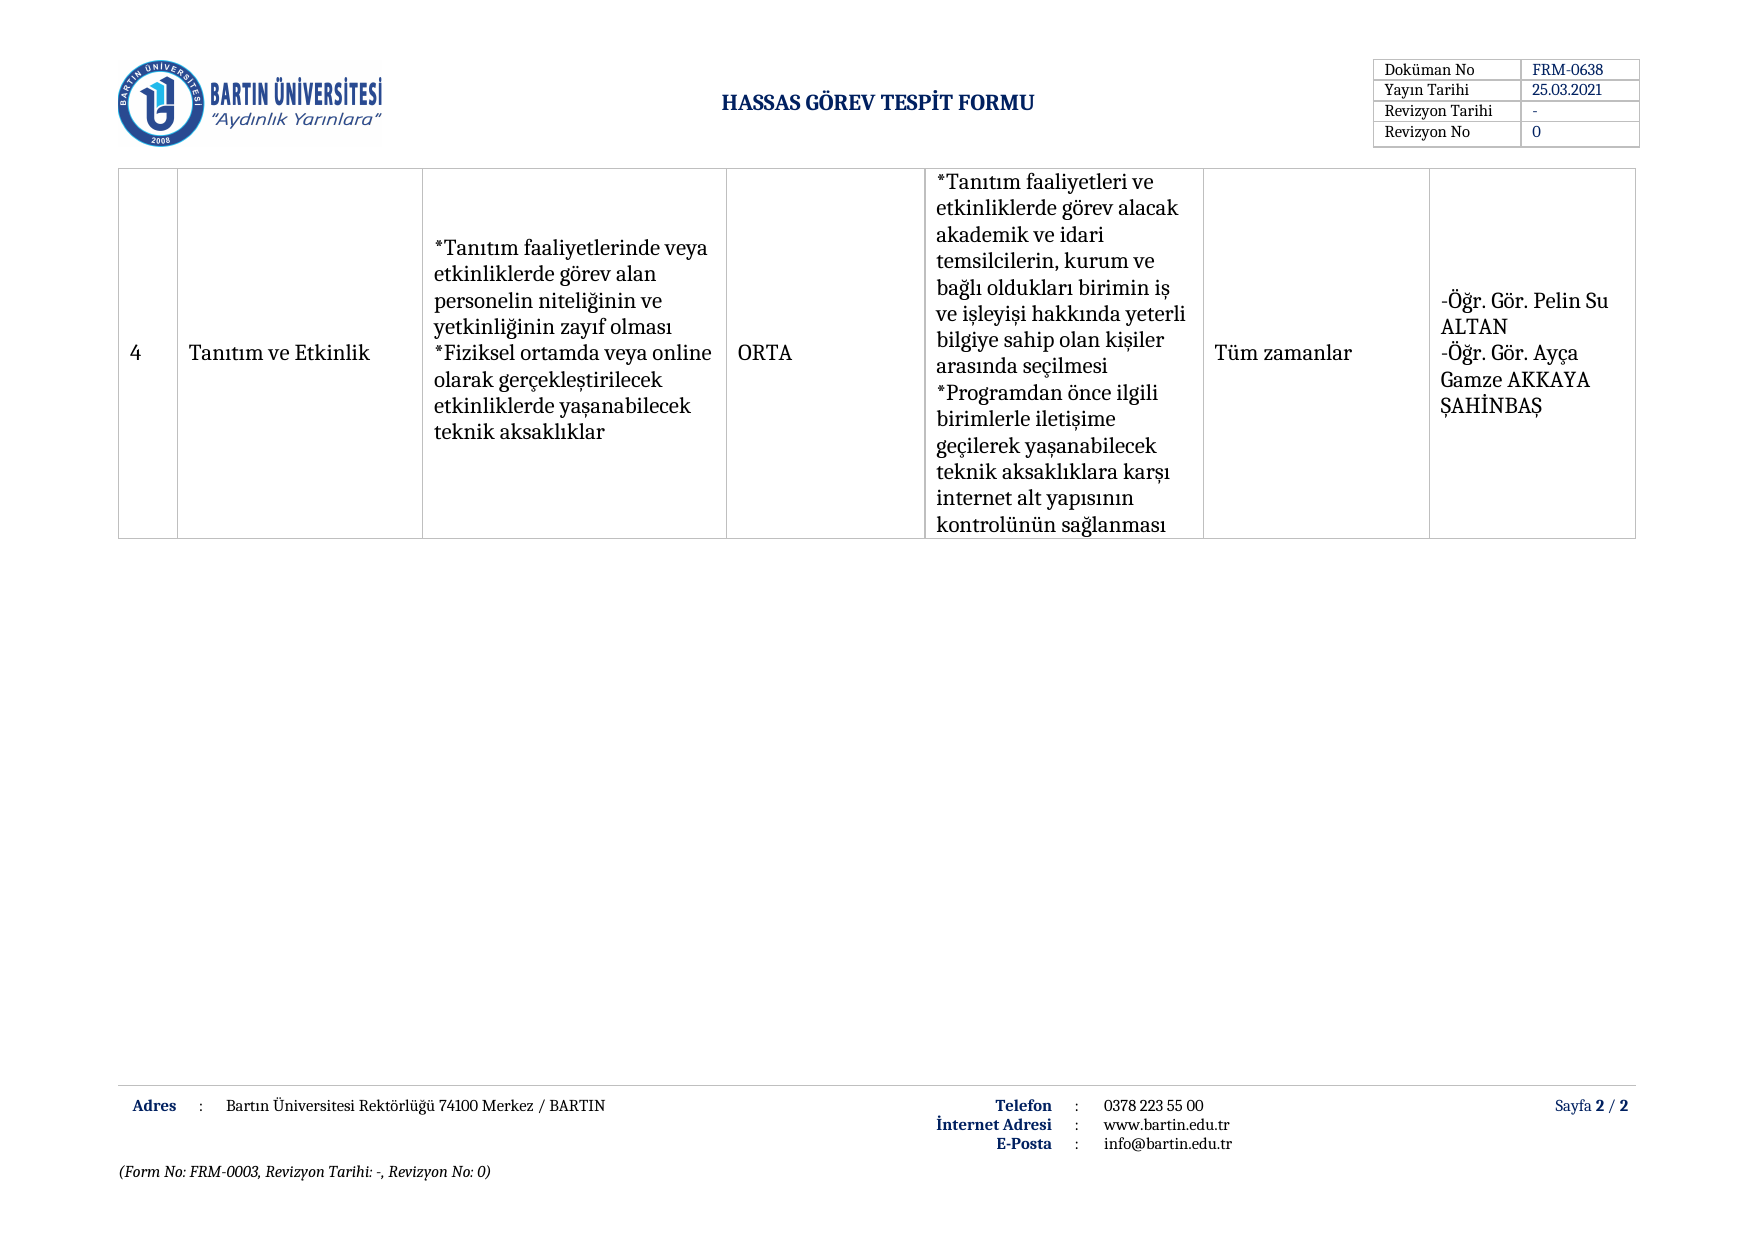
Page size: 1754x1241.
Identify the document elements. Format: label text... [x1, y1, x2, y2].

table_cell Tanıtım ve Etkinlik [178, 169, 422, 538]
table_cell -Öğr. Gör. Pelin Su ALTAN -Öğr. Gör. Ayça Gamze AKKAYA ŞAHİNBAŞ [1430, 169, 1635, 538]
table_cell *Tanıtım faaliyetlerinde veya etkinliklerde görev alan personelin niteliğinin ve yetkinliğinin zayıf olması *Fiziksel ortamda veya online olarak gerçekleştirilecek etkinliklerde yaşanabilecek teknik aksaklıklar [423, 169, 726, 538]
table_cell Tüm zamanlar [1204, 169, 1429, 538]
table_cell ORTA [727, 169, 924, 538]
table_cell *Tanıtım faaliyetleri ve etkinliklerde görev alacak akademik ve idari temsilcilerin, kurum ve bağlı oldukları birimin iş ve işleyişi hakkında yeterli bilgiye sahip olan kişiler arasında seçilmesi *Programdan önce ilgili birimlerle iletişime geçilerek yaşanabilecek teknik aksaklıklara karşı internet alt yapısının kontrolünün sağlanması [926, 169, 1203, 538]
table_cell 4 [119, 169, 177, 538]
picture [118, 60, 382, 147]
